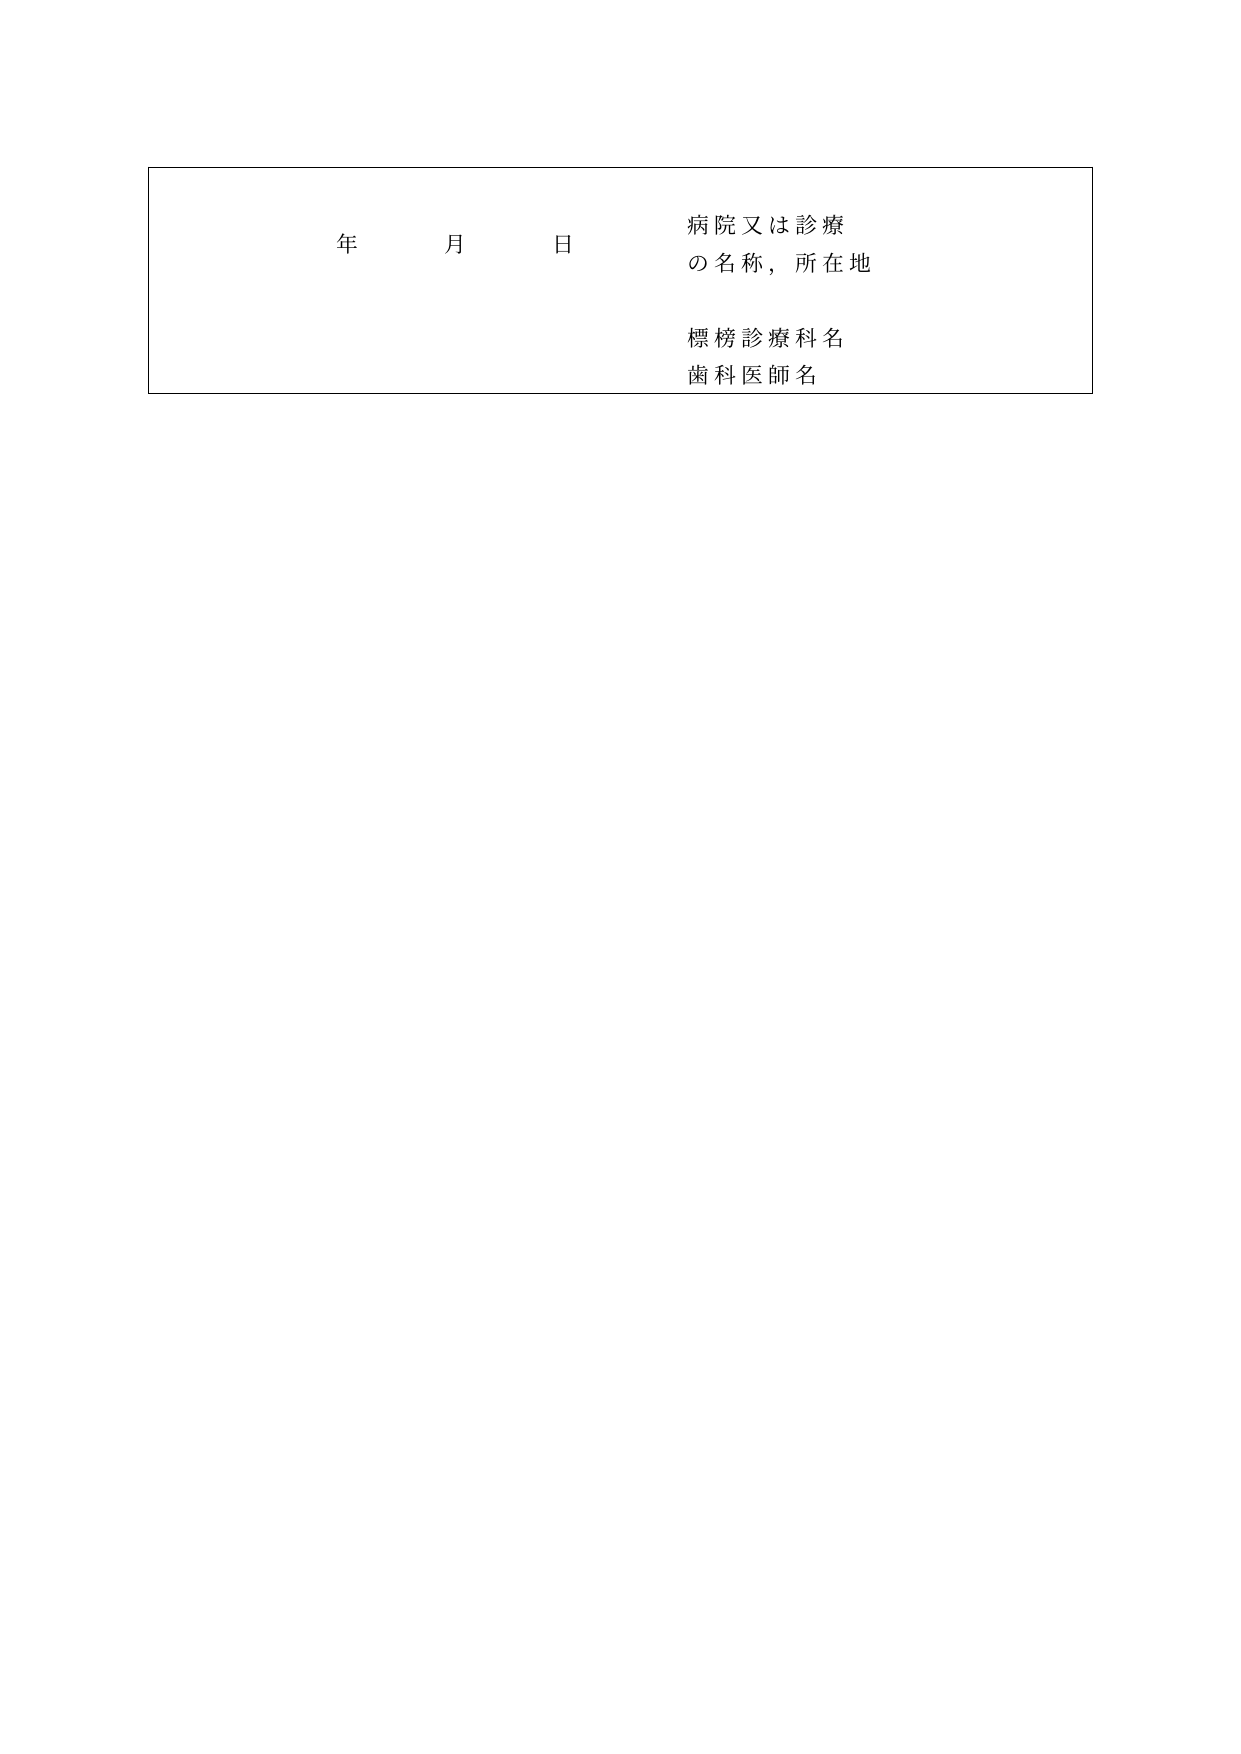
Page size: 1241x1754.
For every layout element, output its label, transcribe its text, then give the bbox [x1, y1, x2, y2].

table_cell 年 月 日 [149, 205, 660, 280]
table_cell 標榜診療科名 歯科医師名 [149, 280, 1092, 393]
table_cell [149, 168, 1092, 205]
table_cell 病院又は診療 の名称，所在地 [660, 205, 1092, 280]
